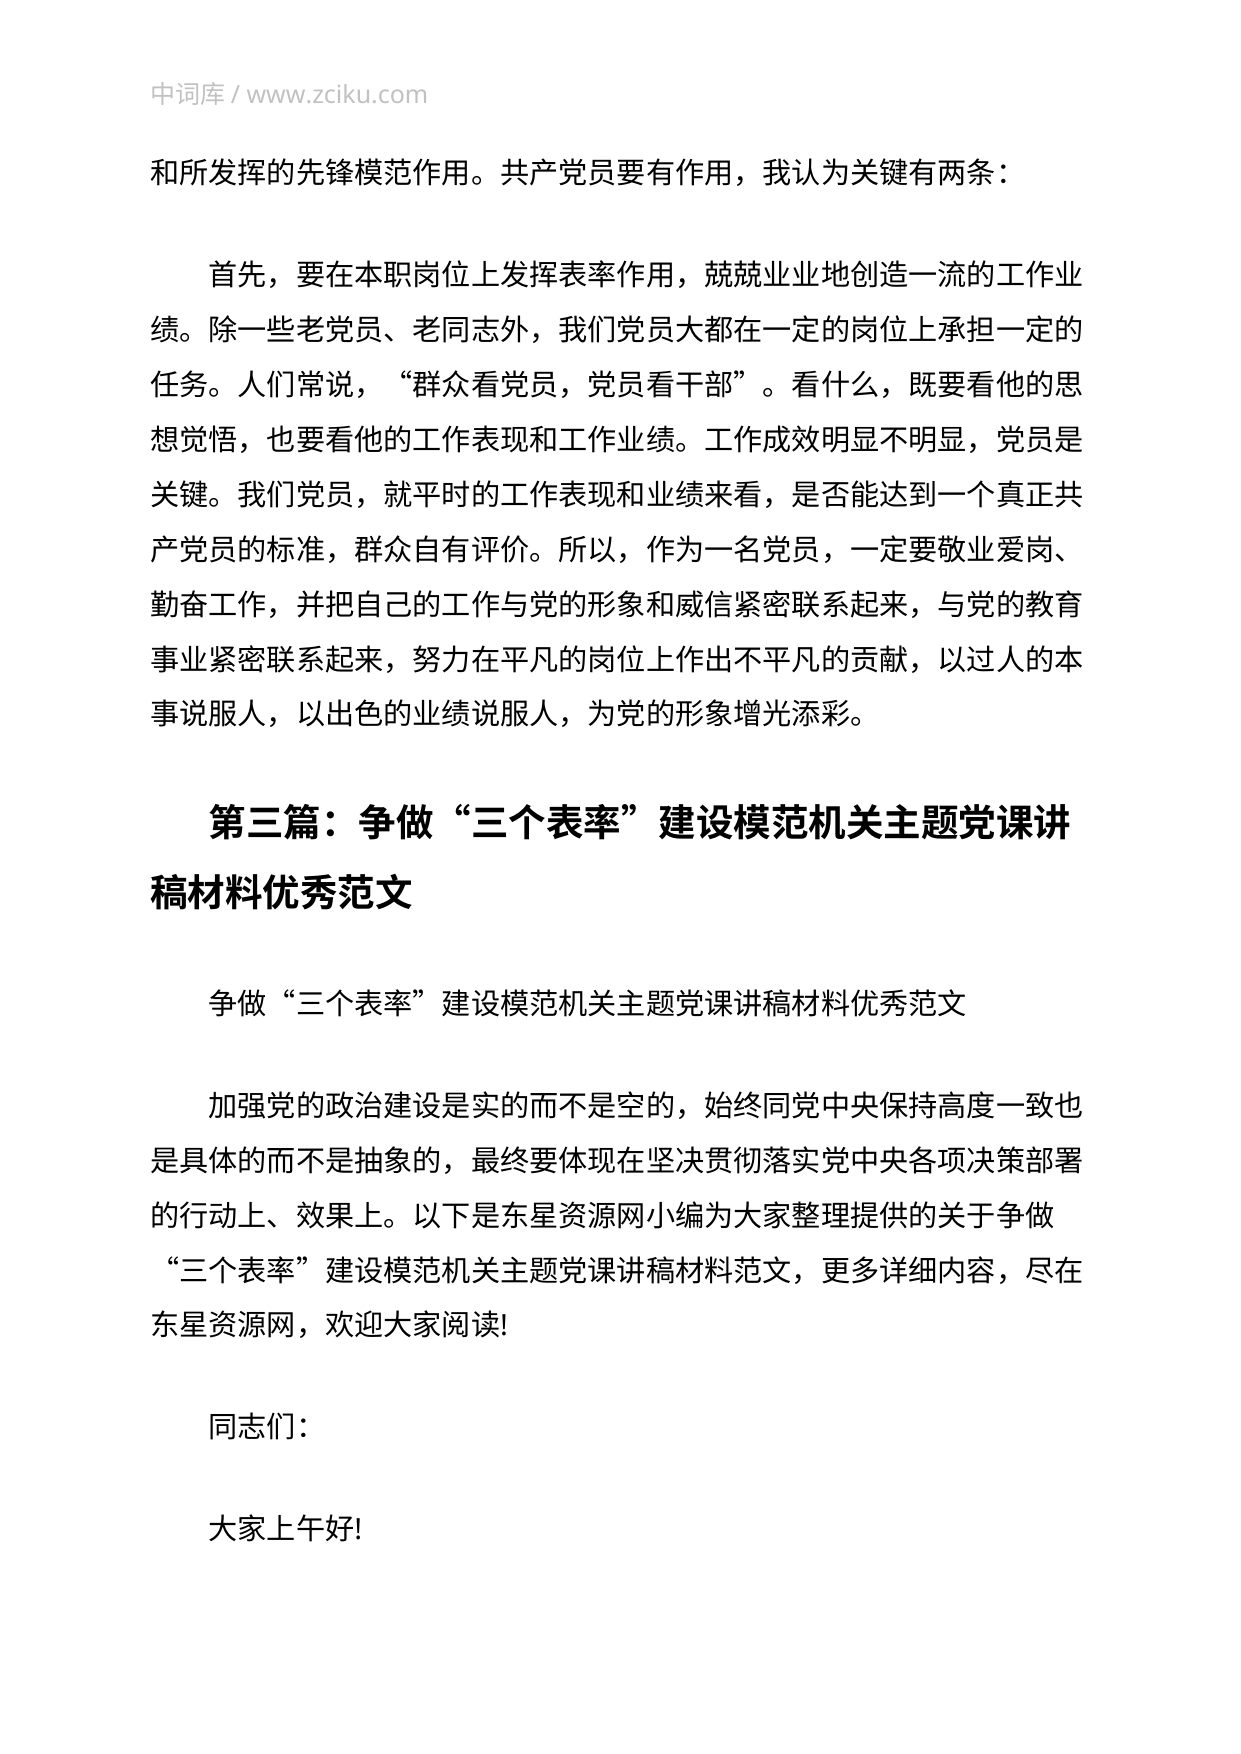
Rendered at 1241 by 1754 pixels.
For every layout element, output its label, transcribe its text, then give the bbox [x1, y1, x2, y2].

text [150, 150, 1090, 192]
text 同志们： [150, 1404, 1090, 1446]
text 大家上午好! [150, 1506, 1090, 1548]
text 加强党的政治建设是实的而不是空的，始终同党中央保持高度一致也是具体的而不是抽象的，最终要体现在坚决贯彻落实党中央各项决策部署的行动上、效果上。以下是东星资源网小编为大家整理提供的关于争做“三个表率”建设模范机关主题党课讲稿材料范文，更多详细内容，尽在东星资源网，欢迎大家阅读! [150, 1082, 1090, 1344]
text 争做“三个表率”建设模范机关主题党课讲稿材料优秀范文 [150, 981, 1090, 1023]
text 首先，要在本职岗位上发挥表率作用，兢兢业业地创造一流的工作业绩。除一些老党员、老同志外，我们党员大都在一定的岗位上承担一定的任务。人们常说，“群众看党员，党员看干部”。看什么，既要看他的思想觉悟，也要看他的工作表现和工作业绩。工作成效明显不明显，党员是关键。我们党员，就平时的工作表现和业绩来看，是否能达到一个真正共产党员的标准，群众自有评价。所以，作为一名党员，一定要敬业爱岗、勤奋工作，并把自己的工作与党的形象和威信紧密联系起来，与党的教育事业紧密联系起来，努力在平凡的岗位上作出不平凡的贡献，以过人的本事说服人，以出色的业绩说服人，为党的形象增光添彩。 [150, 252, 1090, 733]
text 第三篇：争做“三个表率”建设模范机关主题党课讲稿材料优秀范文 [150, 793, 1090, 917]
